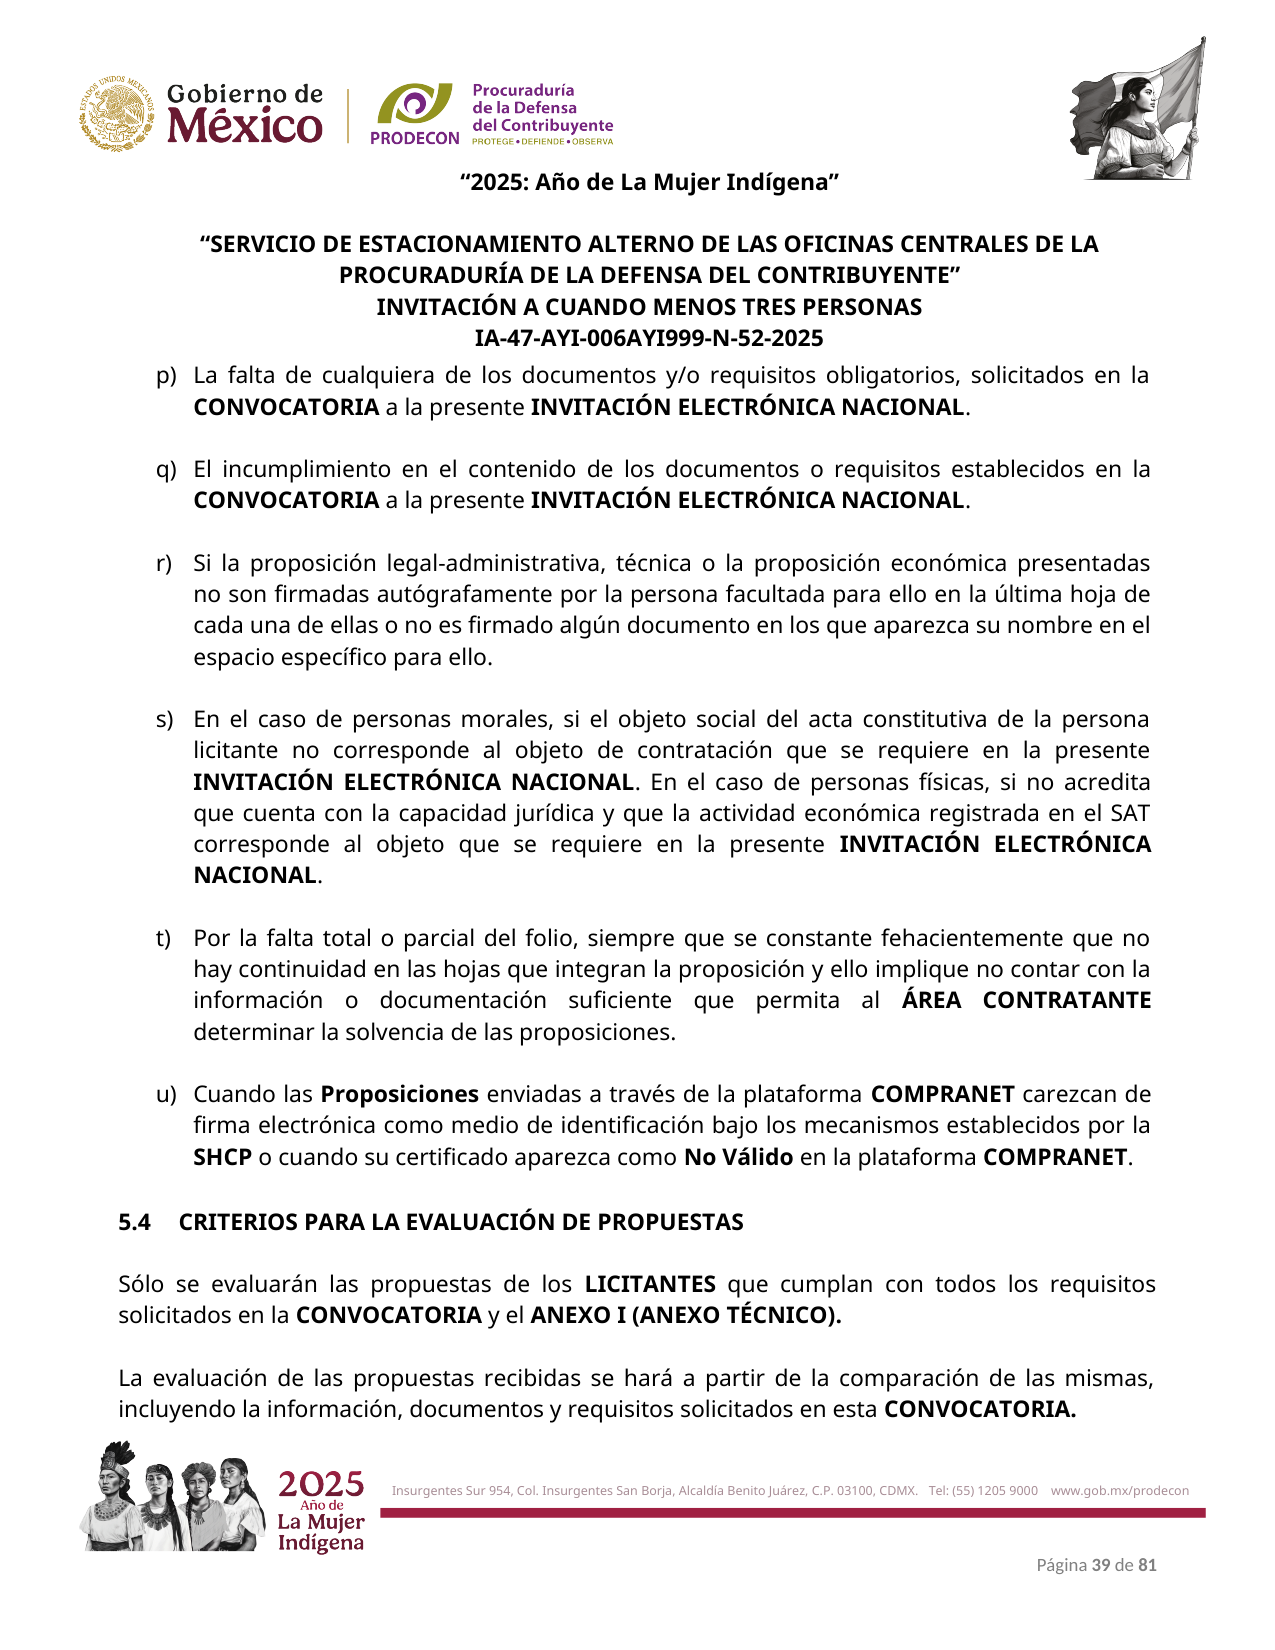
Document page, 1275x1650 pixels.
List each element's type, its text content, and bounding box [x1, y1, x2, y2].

list Cuando las Proposiciones enviadas a través de la plataforma COMPRANET carezcan de firma electrónica como medio de identificación bajo los mecanismos establecidos por la SHCP o cuando su certificado aparezca como No Válido en la plataforma COMPRANET. [156, 1078, 1152, 1172]
list Por la falta total o parcial del folio, siempre que se constante fehacientemente que no hay continuidad en las hojas que integran la proposición y ello implique no contar con la información o documentación suficiente que permita al ÁREA CONTRATANTE determinar la solvencia de las proposiciones. [156, 922, 1152, 1047]
list CRITERIOS PARA LA EVALUACIÓN DE PROPUESTAS [118, 1205, 1152, 1237]
list La falta de cualquiera de los documentos y/o requisitos obligatorios, solicitados en la CONVOCATORIA a la presente INVITACIÓN ELECTRÓNICA NACIONAL. [156, 359, 1152, 422]
list El incumplimiento en el contenido de los documentos o requisitos establecidos en la CONVOCATORIA a la presente INVITACIÓN ELECTRÓNICA NACIONAL. [156, 453, 1152, 515]
list Si la proposición legal-administrativa, técnica o la proposición económica presentadas no son firmadas autógrafamente por la persona facultada para ello en la última hoja de cada una de ellas o no es firmado algún documento en los que aparezca su nombre en el espacio específico para ello. [156, 547, 1152, 672]
picture [487, 176, 492, 185]
picture [67, 28, 1217, 185]
list En el caso de personas morales, si el objeto social del acta constitutiva de la persona licitante no corresponde al objeto de contratación que se requiere en la presente INVITACIÓN ELECTRÓNICA NACIONAL. En el caso de personas físicas, si no acredita que cuenta con la capacidad jurídica y que la actividad económica registrada en el SAT corresponde al objeto que se requiere en la presente INVITACIÓN ELECTRÓNICA NACIONAL. [156, 703, 1152, 890]
picture [70, 1434, 1220, 1560]
text Sólo se evaluarán las propuestas de los LICITANTES que cumplan con todos los requisitos solicitados en la CONVOCATORIA y el ANEXO I (ANEXO TÉCNICO). [118, 1268, 1157, 1330]
text La evaluación de las propuestas recibidas se hará a partir de la comparación de las mismas, incluyendo la información, documentos y requisitos solicitados en esta CONVOCATORIA. [118, 1362, 1157, 1424]
